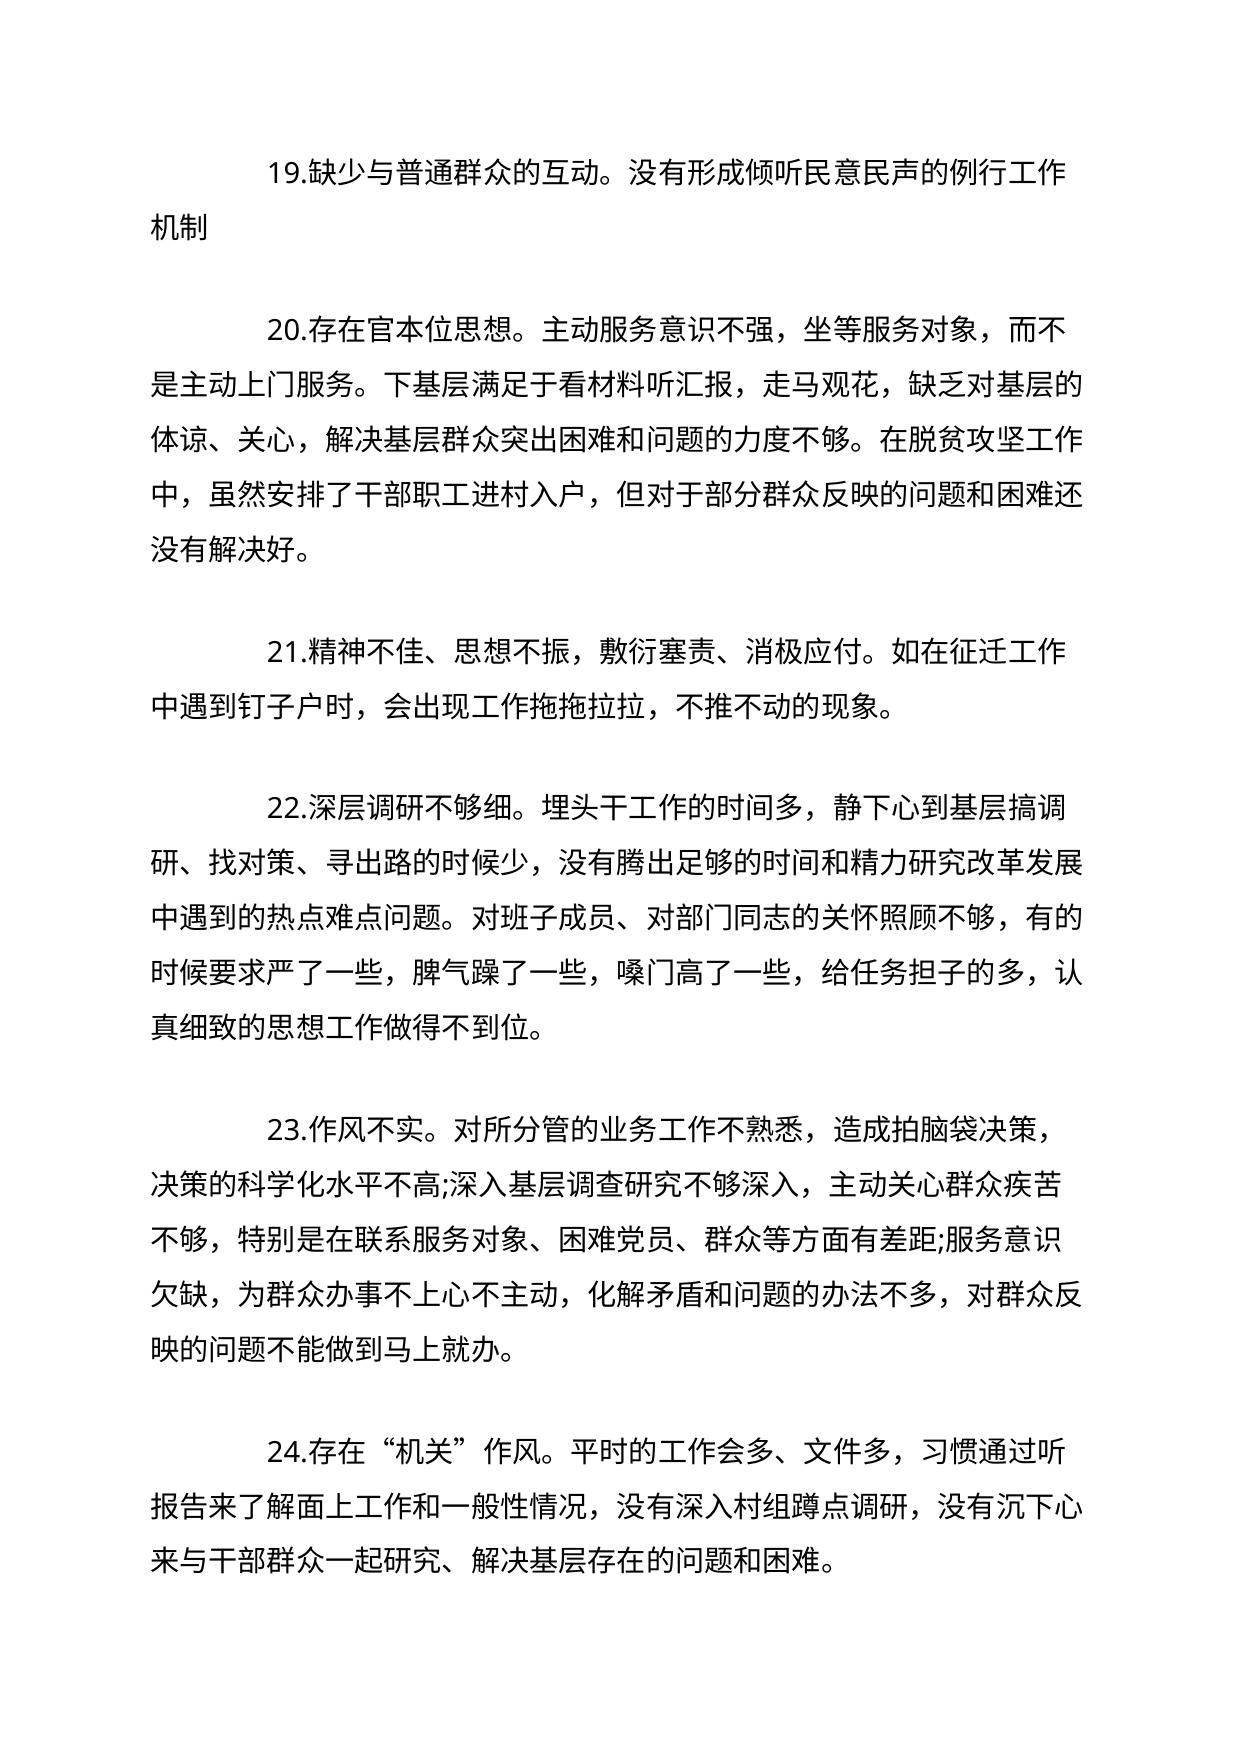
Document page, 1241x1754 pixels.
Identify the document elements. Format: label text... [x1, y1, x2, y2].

text 24.存在“机关”作风。平时的工作会多、文件多，习惯通过听报告来了解面上工作和一般性情况，没有深入村组蹲点调研，没有沉下心来与干部群众一起研究、解决基层存在的问题和困难。 [150, 1428, 1090, 1580]
text 20.存在官本位思想。主动服务意识不强，坐等服务对象，而不是主动上门服务。下基层满足于看材料听汇报，走马观花，缺乏对基层的体谅、关心，解决基层群众突出困难和问题的力度不够。在脱贫攻坚工作中，虽然安排了干部职工进村入户，但对于部分群众反映的问题和困难还没有解决好。 [150, 307, 1090, 569]
text 19.缺少与普通群众的互动。没有形成倾听民意民声的例行工作机制 [150, 150, 1090, 247]
text 22.深层调研不够细。埋头干工作的时间多，静下心到基层搞调研、找对策、寻出路的时候少，没有腾出足够的时间和精力研究改革发展中遇到的热点难点问题。对班子成员、对部门同志的关怀照顾不够，有的时候要求严了一些，脾气躁了一些，嗓门高了一些，给任务担子的多，认真细致的思想工作做得不到位。 [150, 785, 1090, 1047]
text 21.精神不佳、思想不振，敷衍塞责、消极应付。如在征迁工作中遇到钉子户时，会出现工作拖拖拉拉，不推不动的现象。 [150, 628, 1090, 726]
text 23.作风不实。对所分管的业务工作不熟悉，造成拍脑袋决策，决策的科学化水平不高;深入基层调查研究不够深入，主动关心群众疾苦不够，特别是在联系服务对象、困难党员、群众等方面有差距;服务意识欠缺，为群众办事不上心不主动，化解矛盾和问题的办法不多，对群众反映的问题不能做到马上就办。 [150, 1106, 1090, 1369]
